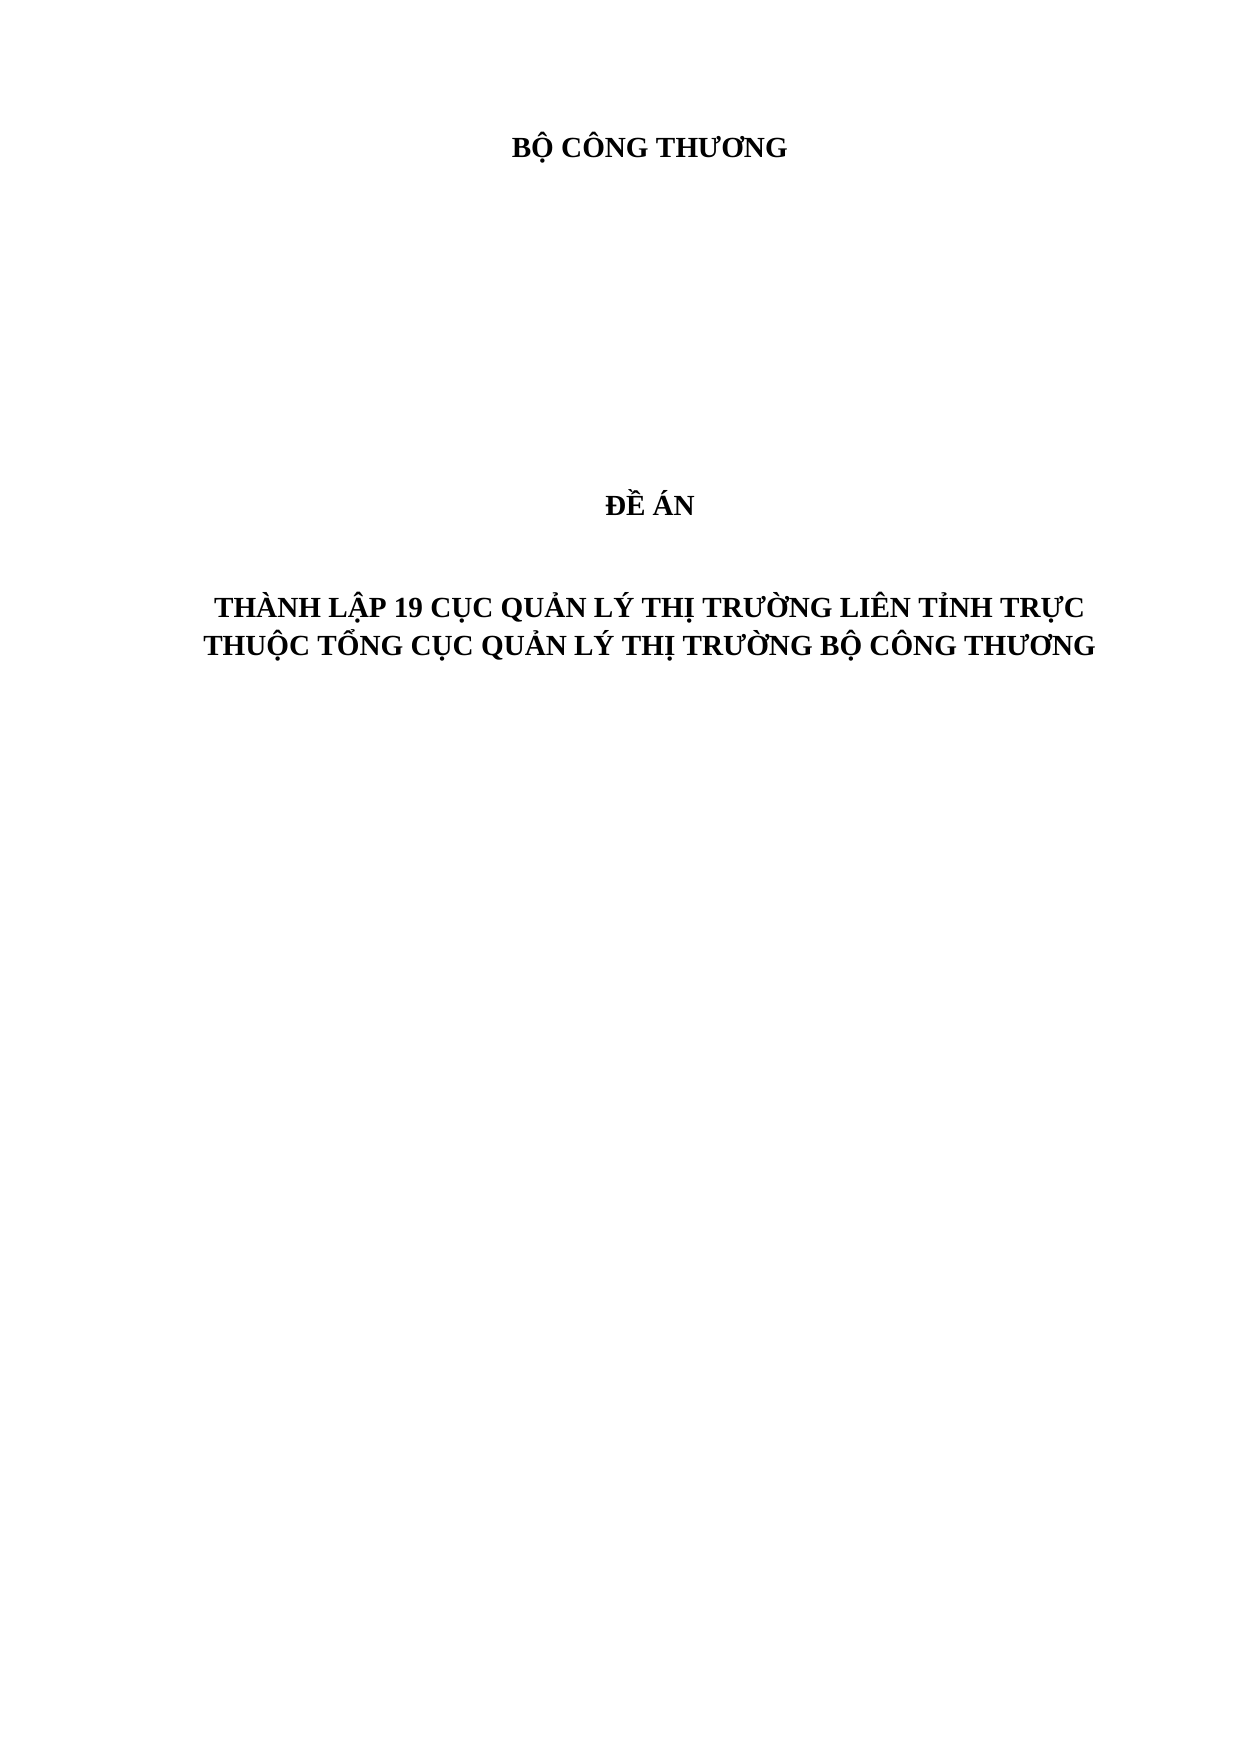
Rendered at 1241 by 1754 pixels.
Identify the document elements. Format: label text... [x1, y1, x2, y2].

text THÀNH LẬP 19 CỤC QUẢN LÝ THỊ TRƯỜNG LIÊN TỈNH TRỰC THUỘC TỔNG CỤC QUẢN LÝ THỊ TRƯỜNG BỘ CÔNG THƯƠNG [177, 590, 1122, 662]
text ĐỀ ÁN [177, 488, 1122, 521]
text BỘ CÔNG THƯƠNG [177, 131, 1122, 164]
